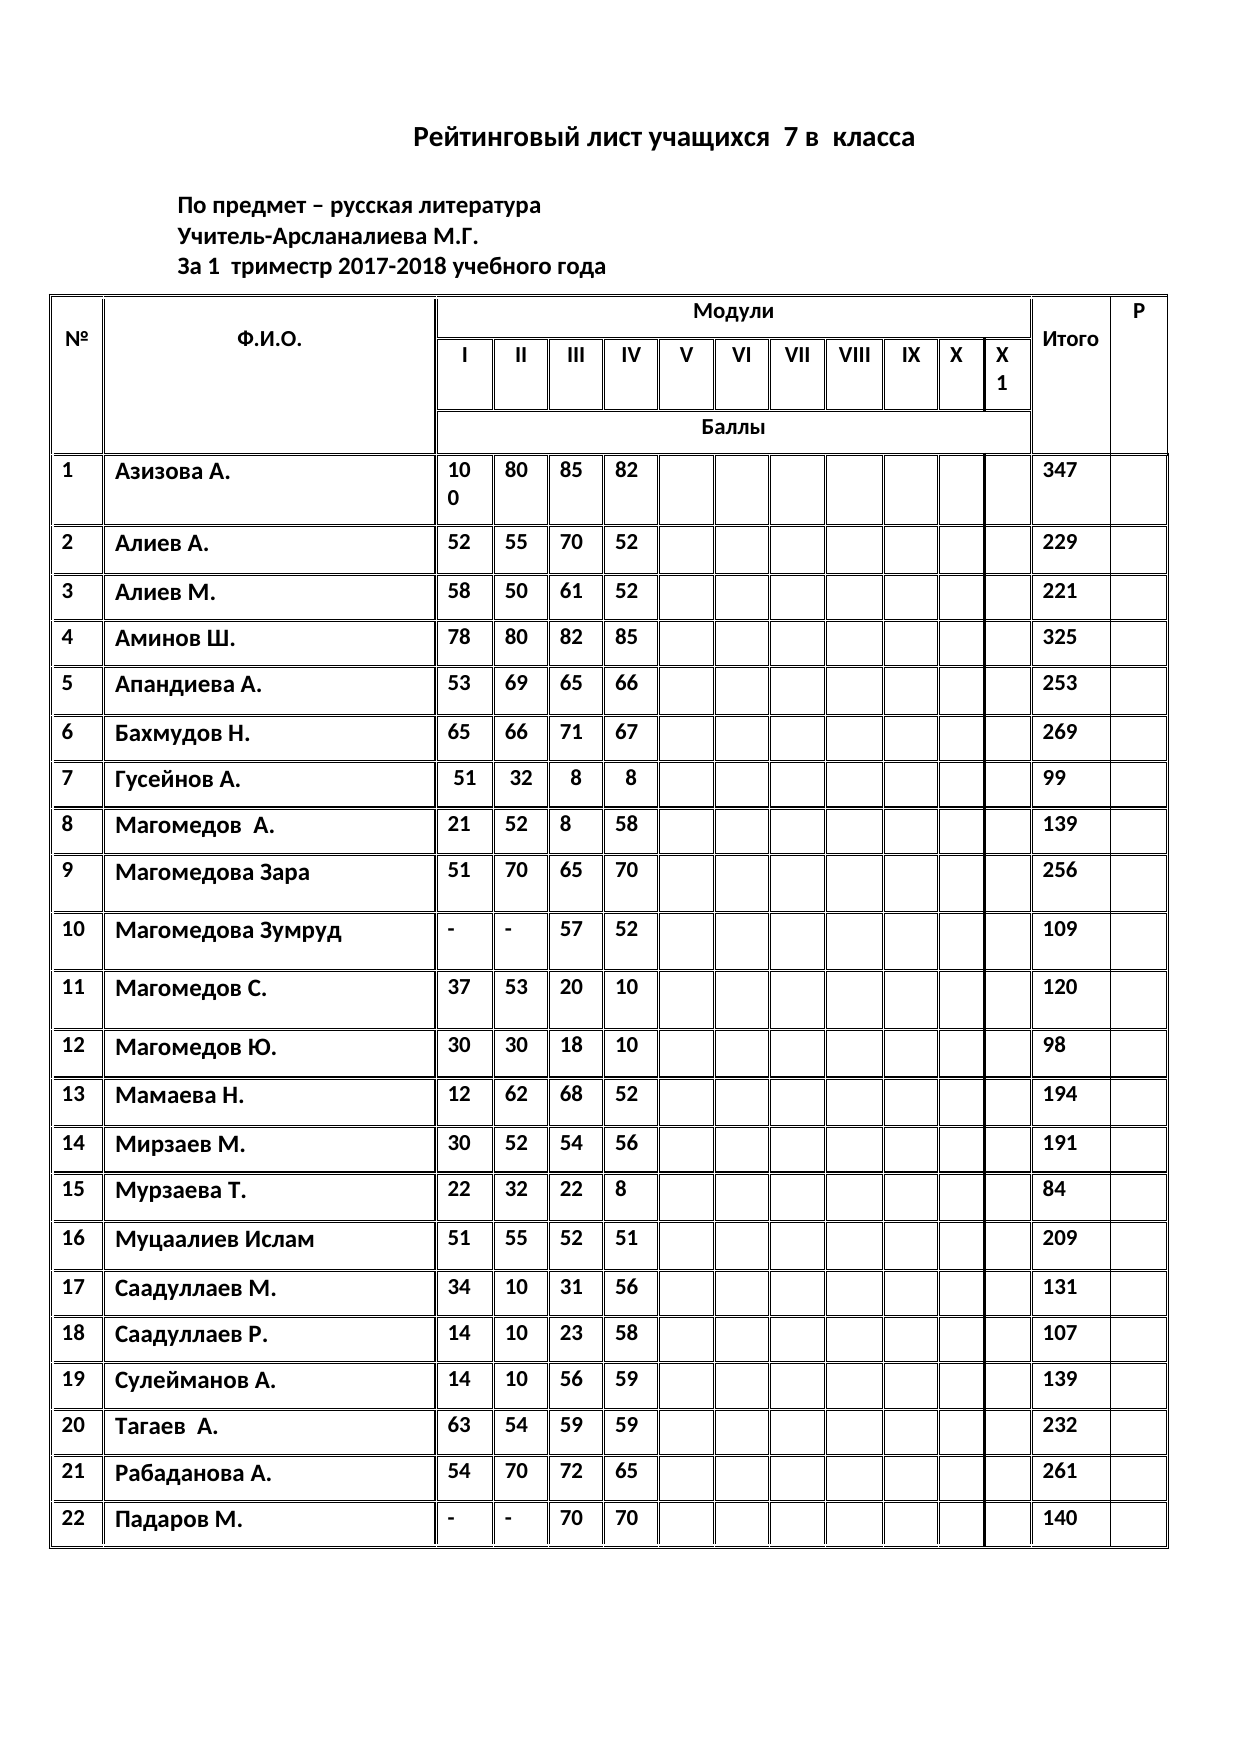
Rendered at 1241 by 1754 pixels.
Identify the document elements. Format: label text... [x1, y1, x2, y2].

table_header Модули [436, 297, 1031, 337]
table_cell [986, 763, 1030, 806]
table_cell 17 [50, 1269, 103, 1315]
table_cell [986, 1503, 1031, 1546]
table_cell [827, 1031, 882, 1076]
table_cell 59 [550, 1411, 602, 1453]
table_cell [827, 668, 882, 714]
table_cell 50 [495, 576, 547, 619]
table_cell 209 [1033, 1223, 1110, 1269]
table_cell [940, 856, 983, 911]
table_cell [769, 1500, 826, 1546]
table_cell Гусейнов А. [105, 763, 434, 806]
table_cell [716, 1031, 768, 1076]
table_cell [940, 914, 983, 969]
table_cell [827, 1175, 882, 1220]
table_cell [1111, 972, 1166, 1027]
table_cell [885, 856, 937, 911]
table_cell [714, 1503, 769, 1546]
table_cell [885, 622, 937, 665]
table_cell 63 [438, 1411, 492, 1453]
table_cell 3 [50, 573, 103, 619]
table_cell [660, 856, 713, 911]
table_cell IV [605, 340, 657, 409]
table_cell [771, 972, 824, 1027]
table_cell [827, 1318, 882, 1361]
table_cell [1111, 456, 1166, 524]
table_cell [660, 914, 713, 969]
table_cell [986, 1080, 1030, 1125]
table_cell 52 [605, 527, 657, 573]
table_cell 56 [550, 1364, 602, 1407]
table_cell [885, 1223, 937, 1269]
table_cell 20 [550, 972, 602, 1027]
table_cell [771, 1175, 824, 1220]
table_cell 139 [1033, 1364, 1110, 1407]
table_cell 62 [495, 1080, 547, 1125]
table_cell 99 [1033, 763, 1110, 806]
table_cell [1111, 1128, 1166, 1171]
table_cell [660, 1223, 713, 1269]
table_cell 32 [495, 1175, 547, 1220]
table_cell [827, 576, 882, 619]
table_cell 139 [1033, 810, 1110, 852]
table_cell [716, 1411, 768, 1453]
table_cell [940, 972, 983, 1027]
table_cell [1111, 527, 1166, 573]
table_cell [940, 1031, 983, 1076]
table_cell [1111, 1364, 1166, 1407]
table_cell [827, 527, 882, 573]
table_cell 22 [438, 1175, 492, 1220]
table_cell 30 [495, 1031, 547, 1076]
table_cell [716, 972, 768, 1027]
table_cell 55 [495, 1223, 547, 1269]
table_cell [660, 763, 713, 806]
table_cell 131 [1033, 1272, 1110, 1315]
table_cell 14 [438, 1318, 492, 1361]
table_cell [986, 810, 1030, 852]
table_cell 58 [605, 810, 657, 852]
table_cell 9 [52, 853, 102, 911]
table_cell [771, 1031, 824, 1076]
table_cell Аминов Ш. [105, 622, 434, 665]
table_cell 12 [52, 1028, 102, 1076]
table_cell 325 [1033, 622, 1110, 665]
table_cell 12 [438, 1080, 492, 1125]
table_cell [885, 1175, 937, 1220]
table_cell 2 [50, 524, 103, 573]
table_cell [1111, 1411, 1166, 1453]
table_cell 1 [52, 453, 102, 524]
table_cell 194 [1033, 1080, 1110, 1125]
table_cell [827, 717, 882, 760]
table_cell 67 [605, 717, 657, 760]
table_cell 109 [1033, 914, 1110, 969]
table_cell [940, 1080, 983, 1125]
table_cell [827, 1272, 882, 1315]
table_cell 61 [550, 576, 602, 619]
table_cell Мамаева Н. [105, 1080, 434, 1125]
table_cell [771, 914, 824, 969]
table_cell 13 [52, 1076, 102, 1125]
table_cell 11 [50, 969, 103, 1027]
table_cell Апандиева А. [105, 668, 434, 714]
table_header Р [1111, 297, 1167, 452]
table_cell [771, 576, 824, 619]
table_cell [716, 856, 768, 911]
table_cell Магомедов С. [105, 972, 434, 1027]
table_cell [827, 622, 882, 665]
table_cell 55 [495, 527, 547, 573]
table_cell 70 [550, 527, 602, 573]
table_cell [885, 717, 937, 760]
table_cell [940, 1411, 983, 1453]
table_cell [827, 1411, 882, 1453]
table_cell Сулейманов А. [105, 1364, 434, 1407]
table_cell [716, 763, 768, 806]
table_cell [660, 1080, 713, 1125]
table_cell [940, 1364, 983, 1407]
table_cell IX [885, 340, 937, 409]
table_cell [660, 1411, 713, 1453]
table_cell [885, 456, 937, 524]
table_cell II [495, 340, 547, 409]
table_cell [716, 1318, 768, 1361]
table_cell [940, 1318, 983, 1361]
table_cell [827, 456, 882, 524]
table_cell 6 [50, 714, 103, 760]
table_cell Муцаалиев Ислам [105, 1223, 434, 1269]
table_cell [986, 1223, 1030, 1269]
table_cell Магомедова Зумруд [105, 914, 434, 969]
table_cell 7 [50, 760, 103, 806]
table_cell 57 [550, 914, 602, 969]
table_cell [884, 1500, 939, 1546]
table_cell [771, 856, 824, 911]
table_cell III [550, 340, 602, 409]
table_cell 66 [495, 717, 547, 760]
table_cell 69 [495, 668, 547, 714]
table_cell [827, 1364, 882, 1407]
table_cell [660, 1175, 713, 1220]
table_cell Магомедов А. [105, 810, 434, 852]
table_cell [716, 717, 768, 760]
table_cell [660, 1031, 713, 1076]
table_cell [940, 527, 983, 573]
table_cell 31 [550, 1272, 602, 1315]
table_cell 34 [438, 1272, 492, 1315]
table_cell [885, 1457, 937, 1500]
table_cell 68 [550, 1080, 602, 1125]
table_cell [940, 1272, 983, 1315]
table_cell 54 [495, 1411, 547, 1453]
table_cell [660, 527, 713, 573]
table_cell 19 [50, 1361, 103, 1407]
table_cell [986, 1031, 1030, 1076]
table_cell [659, 1503, 714, 1546]
table_cell 85 [605, 622, 657, 665]
table_cell [771, 622, 824, 665]
table_cell [940, 622, 983, 665]
table_cell 52 [550, 1223, 602, 1269]
table_cell [716, 1080, 768, 1125]
table_cell 52 [495, 1128, 547, 1171]
table_cell [1111, 1223, 1166, 1269]
table_cell 14 [438, 1364, 492, 1407]
table_cell 8 [550, 763, 602, 806]
table_cell [827, 1080, 882, 1125]
table_cell X [940, 340, 983, 409]
table_cell 120 [1033, 972, 1110, 1027]
table_cell [1111, 1318, 1166, 1361]
table_cell [1111, 622, 1166, 665]
table_cell [771, 527, 824, 573]
table_cell 51 [438, 763, 492, 806]
table_cell Рабаданова А. [105, 1457, 434, 1500]
table_cell 59 [605, 1364, 657, 1407]
table_cell 70 [604, 1503, 658, 1546]
table_cell [1111, 1272, 1166, 1315]
table_cell Тагаев А. [105, 1411, 434, 1453]
table_cell [986, 1272, 1030, 1315]
table_cell [771, 1223, 824, 1269]
table_cell 10 [52, 911, 102, 969]
table_cell [885, 810, 937, 852]
table_cell [716, 456, 768, 524]
table_cell 10 [605, 972, 657, 1027]
table_cell [1111, 1457, 1166, 1500]
table_cell [885, 1272, 937, 1315]
table_cell Бахмудов Н. [105, 717, 434, 760]
table_cell Падаров М. [104, 1503, 436, 1546]
table_cell 85 [550, 456, 602, 524]
table_cell 21 [52, 1454, 102, 1500]
table_cell [660, 972, 713, 1027]
table_cell [827, 914, 882, 969]
table_cell 72 [550, 1457, 602, 1500]
table_cell 10 [495, 1364, 547, 1407]
table_cell 80 [495, 622, 547, 665]
table_cell X1 [986, 340, 1030, 409]
table_cell VI [716, 340, 768, 409]
table_cell [986, 717, 1030, 760]
table_cell [885, 1364, 937, 1407]
table_cell [885, 914, 937, 969]
table_cell [827, 810, 882, 852]
table_cell [940, 1175, 983, 1220]
table_cell 10 [605, 1031, 657, 1076]
table_cell Алиев А. [105, 527, 434, 573]
table_cell [885, 1031, 937, 1076]
table_cell [1111, 810, 1166, 852]
table_cell 191 [1033, 1128, 1110, 1171]
table_cell [986, 668, 1030, 714]
table_cell [827, 972, 882, 1027]
table_cell 10 [495, 1272, 547, 1315]
table_cell 22 [52, 1500, 103, 1546]
table_cell [940, 810, 983, 852]
table_cell [771, 456, 824, 524]
table_header Итого [1031, 297, 1110, 452]
table_cell 54 [438, 1457, 492, 1500]
table_cell [716, 668, 768, 714]
table_cell Алиев М. [105, 576, 434, 619]
table_cell Азизова А. [105, 456, 434, 524]
table_cell 107 [1033, 1318, 1110, 1361]
table_cell [1111, 1503, 1166, 1546]
table_cell - [495, 914, 547, 969]
table_cell [885, 1411, 937, 1453]
table_cell [771, 1318, 824, 1361]
table_cell 65 [550, 856, 602, 911]
table_cell 51 [438, 1223, 492, 1269]
table_cell 8 [605, 1175, 657, 1220]
table_cell 10 [495, 1318, 547, 1361]
table_cell 58 [438, 576, 492, 619]
table_cell [885, 1318, 937, 1361]
table_cell - [436, 1503, 493, 1546]
table_cell 82 [605, 456, 657, 524]
table_cell 8 [550, 810, 602, 852]
table_cell 30 [438, 1128, 492, 1171]
table_cell 4 [50, 619, 103, 665]
table_cell Саадуллаев М. [105, 1272, 434, 1315]
table_cell [940, 456, 983, 524]
table_cell 52 [605, 914, 657, 969]
table_cell [1111, 717, 1166, 760]
table_cell [771, 1457, 824, 1500]
table_cell [940, 1457, 983, 1500]
table_cell [986, 972, 1030, 1027]
table_cell 16 [50, 1220, 103, 1269]
table_header Ф.И.О. [104, 297, 436, 452]
table_cell [986, 856, 1030, 911]
table_cell [1111, 914, 1166, 969]
text Рейтинговый лист учащихся 7 в класса [177, 118, 1152, 154]
table_cell 261 [1033, 1457, 1110, 1500]
table_cell 58 [605, 1318, 657, 1361]
table_cell [827, 1128, 882, 1171]
table_cell 66 [605, 668, 657, 714]
table_cell 20 [52, 1408, 102, 1453]
table_cell 51 [438, 856, 492, 911]
table_cell [716, 576, 768, 619]
text Учитель-Арсланалиева М.Г. [177, 220, 1152, 250]
table_cell 23 [550, 1318, 602, 1361]
table_cell [1111, 1175, 1166, 1220]
table_cell [885, 668, 937, 714]
table_cell 52 [605, 576, 657, 619]
table_cell [986, 1457, 1030, 1500]
table_cell 140 [1031, 1503, 1110, 1546]
table_cell 32 [495, 763, 547, 806]
table_cell [716, 527, 768, 573]
table_cell - [438, 914, 492, 969]
table_cell [885, 763, 937, 806]
table_cell 56 [605, 1272, 657, 1315]
table_cell [660, 622, 713, 665]
table_cell 18 [50, 1315, 103, 1361]
table_cell [827, 1223, 882, 1269]
table_cell [940, 763, 983, 806]
table_cell 82 [550, 622, 602, 665]
table_cell 65 [438, 717, 492, 760]
text По предмет – русская литература [177, 189, 1152, 220]
table_cell [660, 576, 713, 619]
table_cell [940, 668, 983, 714]
table_cell 52 [438, 527, 492, 573]
table_cell [771, 763, 824, 806]
table_cell 269 [1033, 717, 1110, 760]
table_cell Магомедова Зара [105, 856, 434, 911]
table_cell [660, 1128, 713, 1171]
table_cell [771, 1080, 824, 1125]
table_cell [986, 622, 1030, 665]
table_cell 22 [550, 1175, 602, 1220]
table_cell 84 [1033, 1175, 1110, 1220]
table_cell [1111, 668, 1166, 714]
table_cell [716, 1457, 768, 1500]
table_cell Магомедов Ю. [105, 1031, 434, 1076]
table_cell 65 [605, 1457, 657, 1500]
table_cell [826, 1503, 883, 1546]
table_cell [986, 1175, 1030, 1220]
table_cell [986, 1364, 1030, 1407]
table_cell [827, 1457, 882, 1500]
table_cell [939, 1503, 983, 1546]
table_cell [716, 1128, 768, 1171]
table_cell [771, 668, 824, 714]
table_cell [940, 576, 983, 619]
table_cell [716, 1364, 768, 1407]
table_cell - [493, 1503, 548, 1546]
table_cell 8 [52, 806, 102, 852]
table_cell 59 [605, 1411, 657, 1453]
table_cell 56 [605, 1128, 657, 1171]
table_cell 98 [1033, 1031, 1110, 1076]
table_cell [986, 527, 1030, 573]
table_cell [986, 1128, 1030, 1171]
table_cell [660, 1364, 713, 1407]
table_cell V [660, 340, 713, 409]
table_cell [1111, 576, 1166, 619]
table_cell [660, 1318, 713, 1361]
table_cell [940, 1128, 983, 1171]
table_cell [660, 668, 713, 714]
table_cell [885, 1080, 937, 1125]
table_cell [771, 717, 824, 760]
table_cell [716, 1272, 768, 1315]
table_cell [716, 1175, 768, 1220]
table_cell 65 [550, 668, 602, 714]
text За 1 триместр 2017-2018 учебного года [177, 250, 1152, 281]
table_cell [1111, 1080, 1166, 1125]
table_cell 221 [1033, 576, 1110, 619]
table_cell 52 [495, 810, 547, 852]
table_cell 15 [52, 1171, 102, 1220]
table_header № [52, 297, 103, 452]
table_cell [660, 717, 713, 760]
table_cell [716, 810, 768, 852]
table_cell [986, 1411, 1030, 1453]
table_cell 21 [438, 810, 492, 852]
table_cell [771, 1364, 824, 1407]
table_cell [885, 972, 937, 1027]
table_cell 54 [550, 1128, 602, 1171]
table_cell 232 [1033, 1411, 1110, 1453]
table_cell VIII [827, 340, 882, 409]
table_cell 30 [438, 1031, 492, 1076]
table_cell 8 [605, 763, 657, 806]
table_cell VII [771, 340, 824, 409]
table_cell 229 [1033, 527, 1110, 573]
table_cell 253 [1033, 668, 1110, 714]
table_cell Мурзаева Т. [105, 1175, 434, 1220]
table_cell I [438, 340, 492, 409]
table_cell 5 [50, 665, 103, 714]
table_cell [660, 456, 713, 524]
table_cell 51 [605, 1223, 657, 1269]
table_cell [660, 810, 713, 852]
table_cell 53 [438, 668, 492, 714]
table_cell 100 [438, 456, 492, 524]
table_cell 70 [548, 1503, 603, 1546]
table_cell [940, 1223, 983, 1269]
table_cell [1111, 856, 1166, 911]
table_cell [940, 717, 983, 760]
table_cell [1111, 1031, 1166, 1076]
table_cell [827, 856, 882, 911]
table_cell 70 [495, 856, 547, 911]
table_cell 37 [438, 972, 492, 1027]
table_cell [885, 527, 937, 573]
table_cell [986, 914, 1030, 969]
table_cell [716, 1223, 768, 1269]
table_cell [660, 1457, 713, 1500]
table_cell [986, 1318, 1030, 1361]
table_cell [986, 576, 1030, 619]
table_cell 70 [605, 856, 657, 911]
table_cell [1111, 763, 1166, 806]
table_cell 52 [605, 1080, 657, 1125]
table_cell [827, 763, 882, 806]
table_cell Баллы [438, 412, 1030, 452]
table_cell 256 [1033, 856, 1110, 911]
table_cell 80 [495, 456, 547, 524]
table_cell Мирзаев М. [105, 1128, 434, 1171]
table_cell [771, 1411, 824, 1453]
table_cell [716, 914, 768, 969]
table_cell 347 [1033, 456, 1110, 524]
table_cell [771, 1128, 824, 1171]
table_cell 70 [495, 1457, 547, 1500]
table_cell Саадуллаев Р. [105, 1318, 434, 1361]
table_cell [885, 576, 937, 619]
table_cell 78 [438, 622, 492, 665]
table_cell [986, 456, 1030, 524]
table_cell [771, 1272, 824, 1315]
table_cell 71 [550, 717, 602, 760]
table_cell 53 [495, 972, 547, 1027]
table_cell [716, 622, 768, 665]
table_cell [771, 810, 824, 852]
table_cell [660, 1272, 713, 1315]
table_cell 18 [550, 1031, 602, 1076]
table_cell [885, 1128, 937, 1171]
table_cell 14 [50, 1125, 103, 1171]
